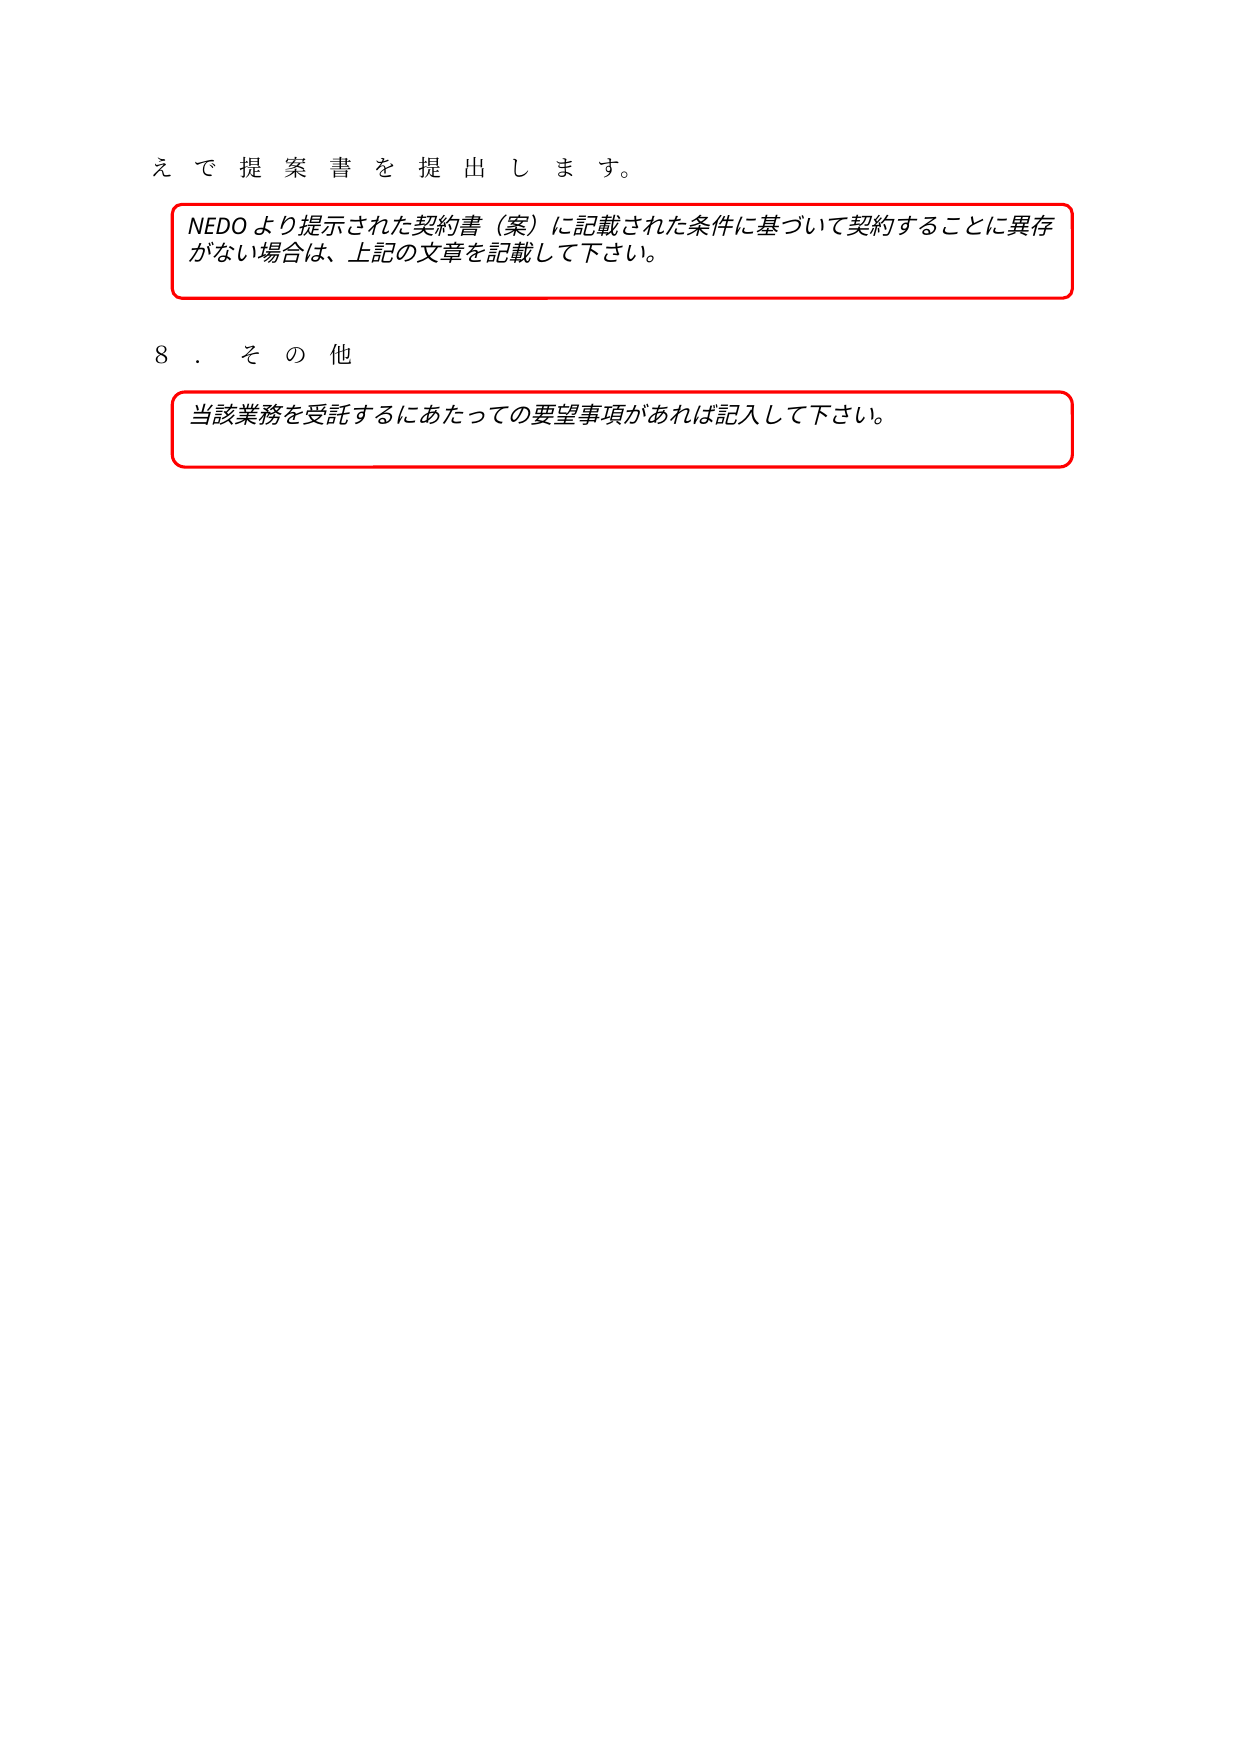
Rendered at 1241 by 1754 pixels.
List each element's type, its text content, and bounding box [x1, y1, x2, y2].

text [150, 148, 1090, 185]
text ８．その他 [150, 335, 1090, 372]
